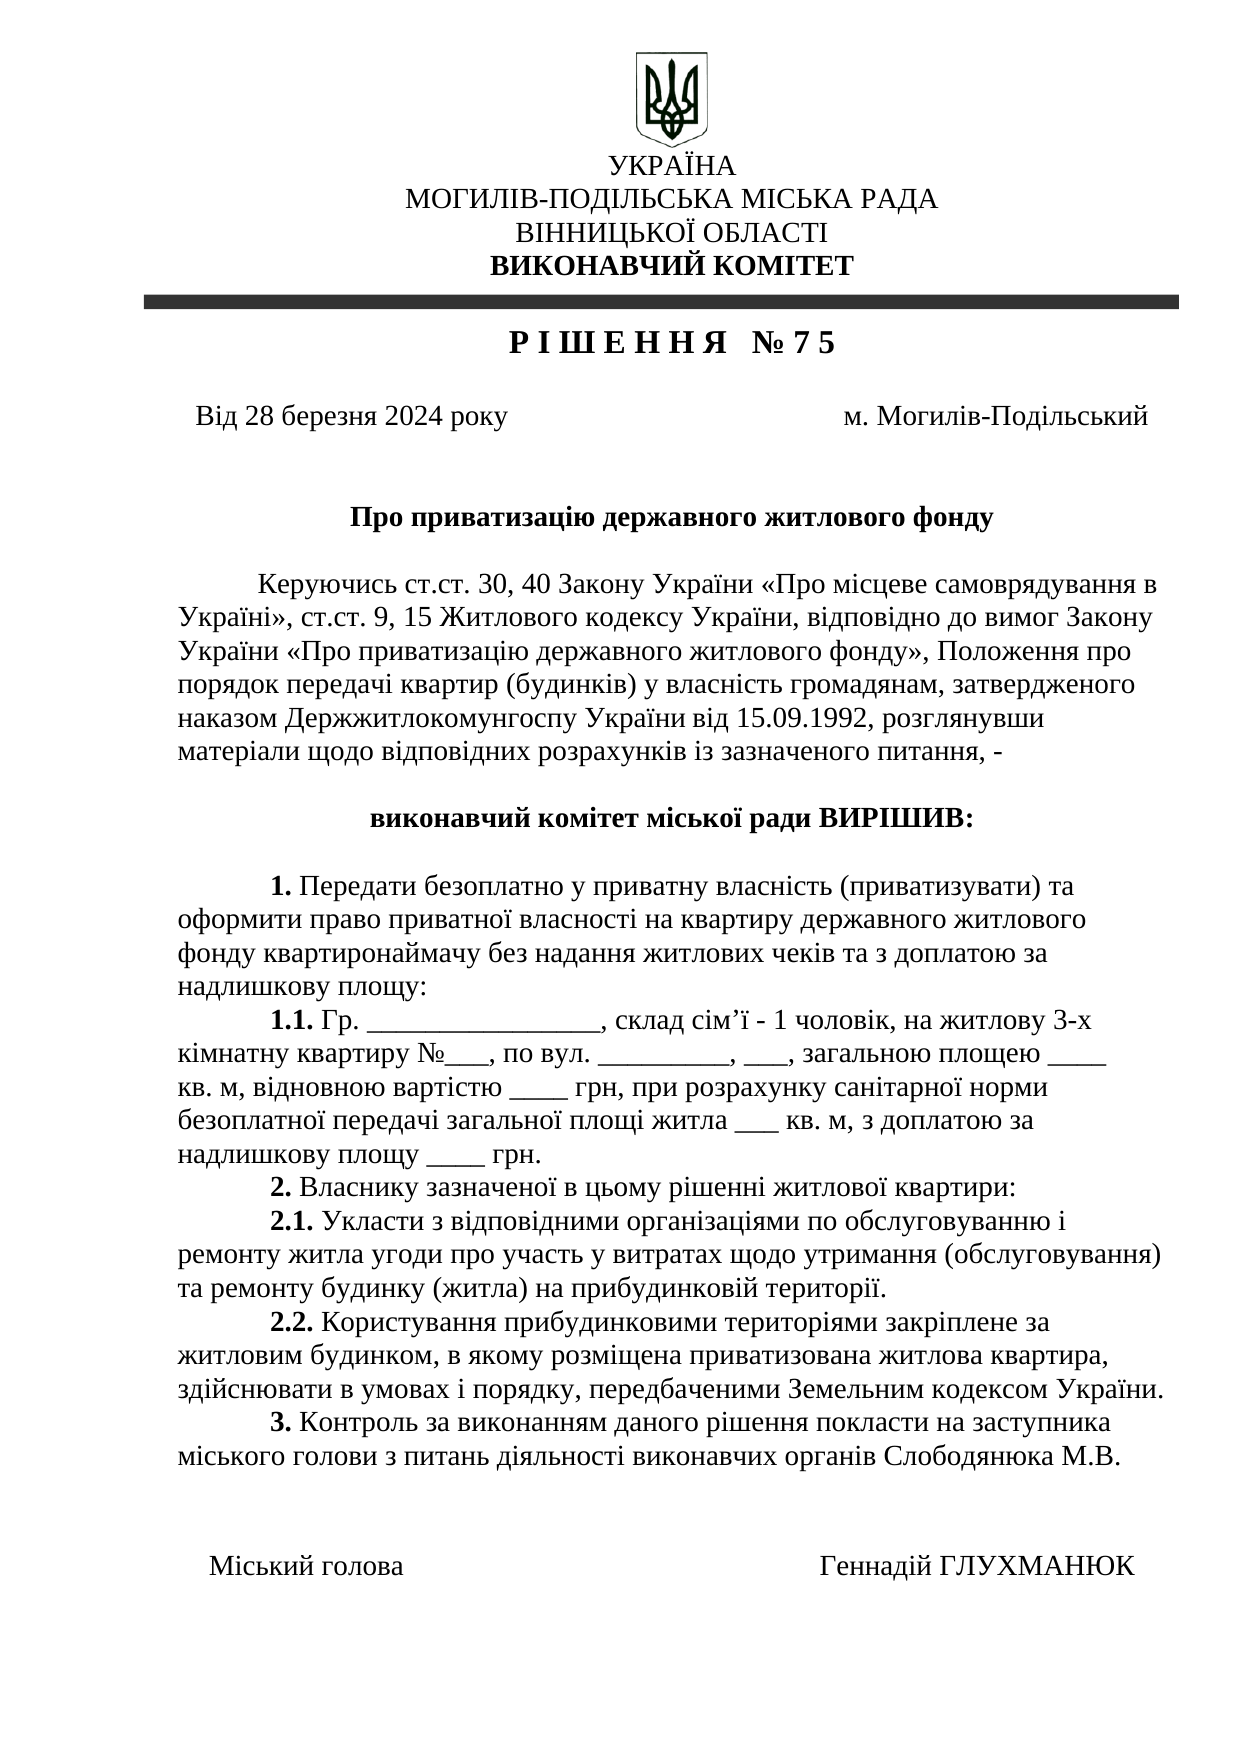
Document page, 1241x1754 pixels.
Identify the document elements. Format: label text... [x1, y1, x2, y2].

text 1.1. Гр. ________________, склад сім’ї - 1 чоловік, на житлову 3-х кімнатну квартиру №___, по вул. _________, ___, загальною площею ____ [177, 1002, 1167, 1069]
text 2. Власнику зазначеної в цьому рішенні житлової квартири: [177, 1169, 1167, 1203]
text УКРАЇНА МОГИЛІВ-ПОДІЛЬСЬКА МІСЬКА РАДА ВІННИЦЬКОЇ ОБЛАСТІ [177, 148, 1167, 248]
text Від 28 березня 2024 року м. Могилів-Подільський [177, 398, 1167, 432]
text ВИКОНАВЧИЙ КОМІТЕТ [177, 248, 1167, 282]
text Керуючись ст.ст. 30, 40 Закону України «Про місцеве самоврядування в Україні», ст.ст. 9, 15 Житлового кодексу України, відповідно до вимог Закону України «Про приватизацію державного житлового фонду», Положення про порядок передачі квартир (будинків) у власність громадянам, затвердженого наказом Держжитлокомунгоспу України від 15.09.1992, розглянувши матеріали щодо відповідних розрахунків із зазначеного питання, - [177, 566, 1167, 767]
text 2.1. Укласти з відповідними організаціями по обслуговуванню і ремонту житла угоди про участь у витратах щодо утримання (обслуговування) та ремонту будинку (житла) на прибудинковій території. [177, 1203, 1167, 1304]
text виконавчий комітет міської ради ВИРІШИВ: [177, 801, 1167, 834]
text 3. Контроль за виконанням даного рішення покласти на заступника міського голови з питань діяльності виконавчих органів Слободянюка М.В. [177, 1404, 1167, 1471]
picture [636, 52, 708, 148]
text РІШЕННЯ №75 [177, 310, 1167, 361]
text 1. Передати безоплатно у приватну власність (приватизувати) та оформити право приватної власності на квартиру державного житлового фонду квартиронаймачу без надання житлових чеків та з доплатою за надлишкову площу: [177, 868, 1167, 1002]
text кв. м, відновною вартістю ____ грн, при розрахунку санітарної норми безоплатної передачі загальної площі житла ___ кв. м, з доплатою за надлишкову площу ____ грн. [177, 1069, 1167, 1169]
text Про приватизацію державного житлового фонду [177, 499, 1167, 532]
text 2.2. Користування прибудинковими територіями закріплене за житловим будинком, в якому розміщена приватизована житлова квартира, здійснювати в умовах і порядку, передбаченими Земельним кодексом України. [177, 1304, 1167, 1404]
text Міський голова Геннадій ГЛУХМАНЮК [177, 1548, 1167, 1582]
